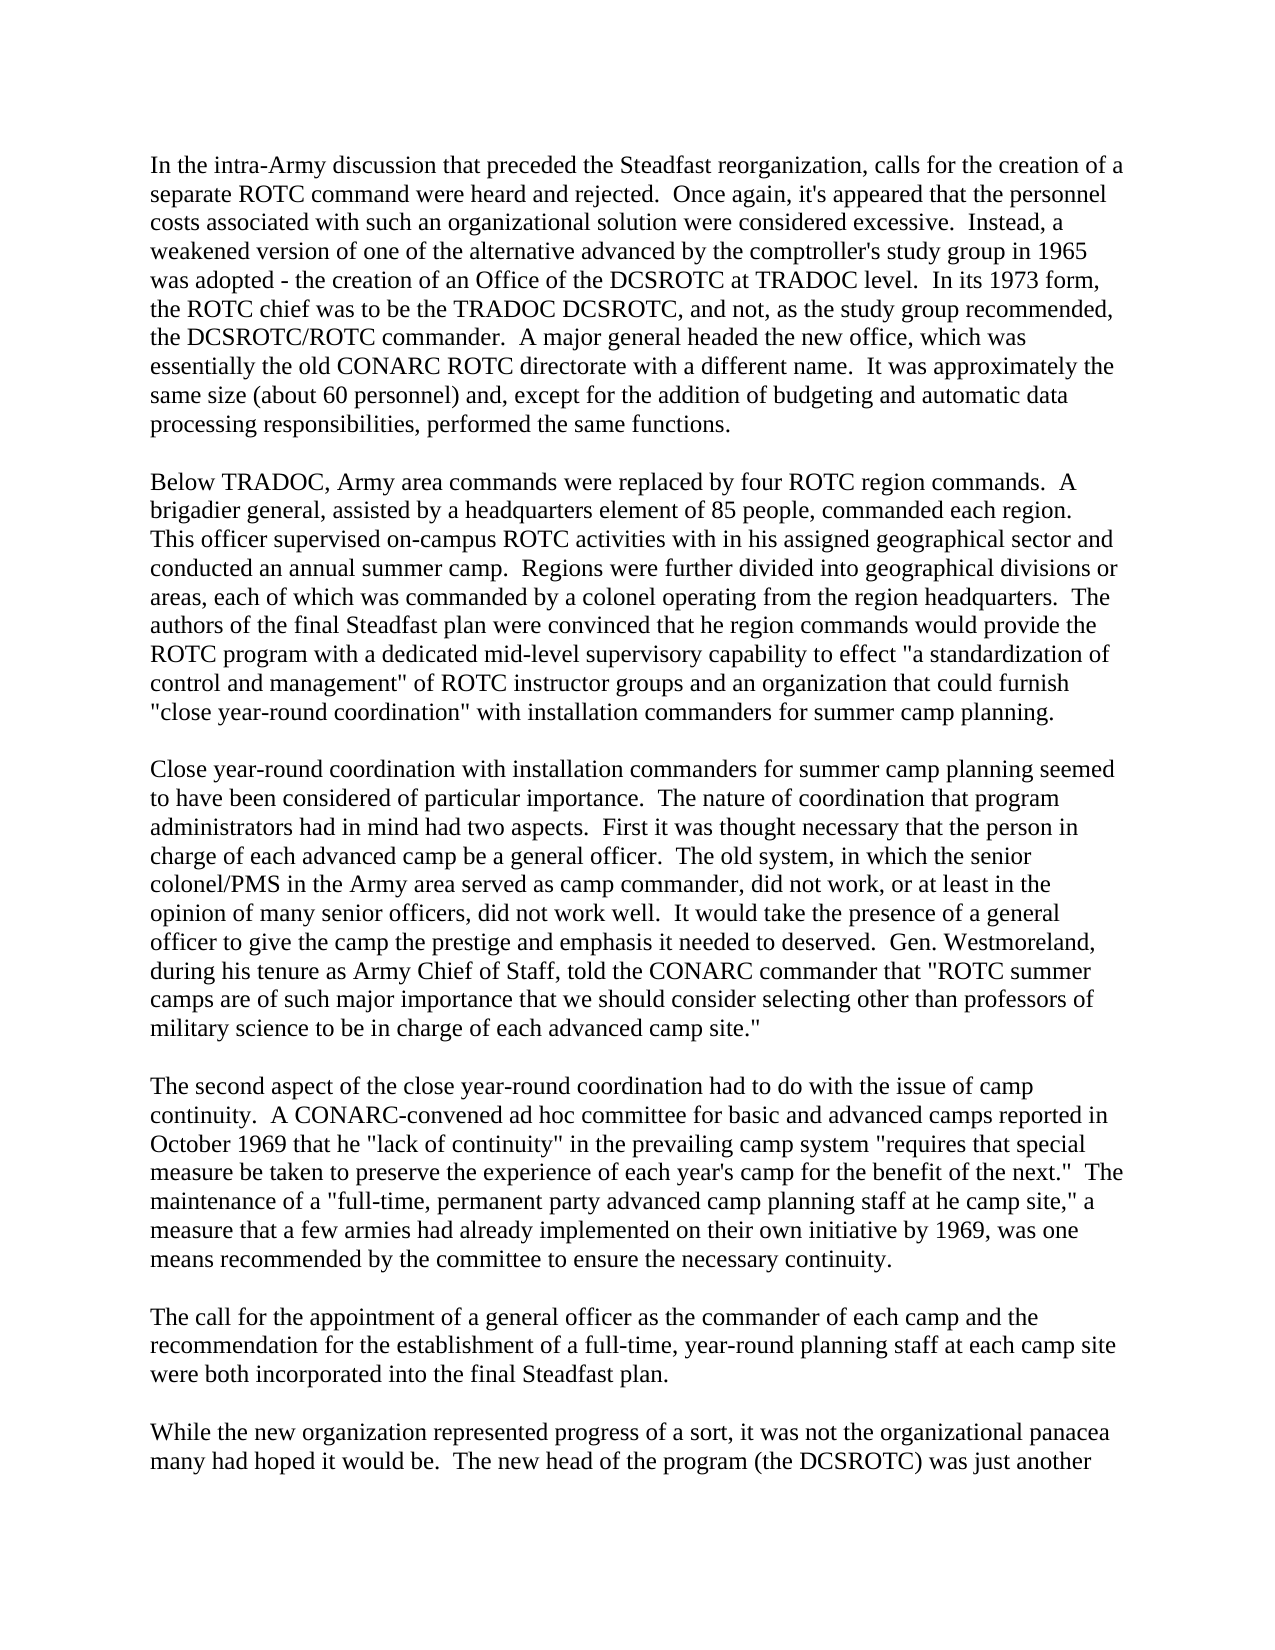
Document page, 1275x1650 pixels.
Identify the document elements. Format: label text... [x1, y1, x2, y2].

text Close year-round coordination with installation commanders for summer camp planning seemed to have been considered of particular importance. The nature of coordination that program administrators had in mind had two aspects. First it was thought necessary that the person in charge of each advanced camp be a general officer. The old system, in which the senior colonel/PMS in the Army area served as camp commander, did not work, or at least in the opinion of many senior officers, did not work well. It would take the presence of a general officer to give the camp the prestige and emphasis it needed to deserved. Gen. Westmoreland, during his tenure as Army Chief of Staff, told the CONARC commander that "ROTC summer camps are of such major importance that we should consider selecting other than professors of military science to be in charge of each advanced camp site." [150, 754, 1125, 1042]
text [150, 1417, 1125, 1474]
text The second aspect of the close year-round coordination had to do with the issue of camp continuity. A CONARC-convened ad hoc committee for basic and advanced camps reported in October 1969 that he "lack of continuity" in the prevailing camp system "requires that special measure be taken to preserve the experience of each year's camp for the benefit of the next." The maintenance of a "full-time, permanent party advanced camp planning staff at he camp site," a measure that a few armies had already implemented on their own initiative by 1969, was one means recommended by the committee to ensure the necessary continuity. [150, 1071, 1125, 1272]
text The call for the appointment of a general officer as the commander of each camp and the recommendation for the establishment of a full-time, year-round planning staff at each camp site were both incorporated into the final Steadfast plan. [150, 1302, 1125, 1388]
text Below TRADOC, Army area commands were replaced by four ROTC region commands. A brigadier general, assisted by a headquarters element of 85 people, commanded each region. This officer supervised on-campus ROTC activities with in his assigned geographical sector and conducted an annual summer camp. Regions were further divided into geographical divisions or areas, each of which was commanded by a colonel operating from the region headquarters. The authors of the final Steadfast plan were convinced that he region commands would provide the ROTC program with a dedicated mid-level supervisory capability to effect "a standardization of control and management" of ROTC instructor groups and an organization that could furnish "close year-round coordination" with installation commanders for summer camp planning. [150, 467, 1125, 725]
text In the intra-Army discussion that preceded the Steadfast reorganization, calls for the creation of a separate ROTC command were heard and rejected. Once again, it's appeared that the personnel costs associated with such an organizational solution were considered excessive. Instead, a weakened version of one of the alternative advanced by the comptroller's study group in 1965 was adopted - the creation of an Office of the DCSROTC at TRADOC level. In its 1973 form, the ROTC chief was to be the TRADOC DCSROTC, and not, as the study group recommended, the DCSROTC/ROTC commander. A major general headed the new office, which was essentially the old CONARC ROTC directorate with a different name. It was approximately the same size (about 60 personnel) and, except for the addition of budgeting and automatic data processing responsibilities, performed the same functions. [150, 150, 1125, 437]
